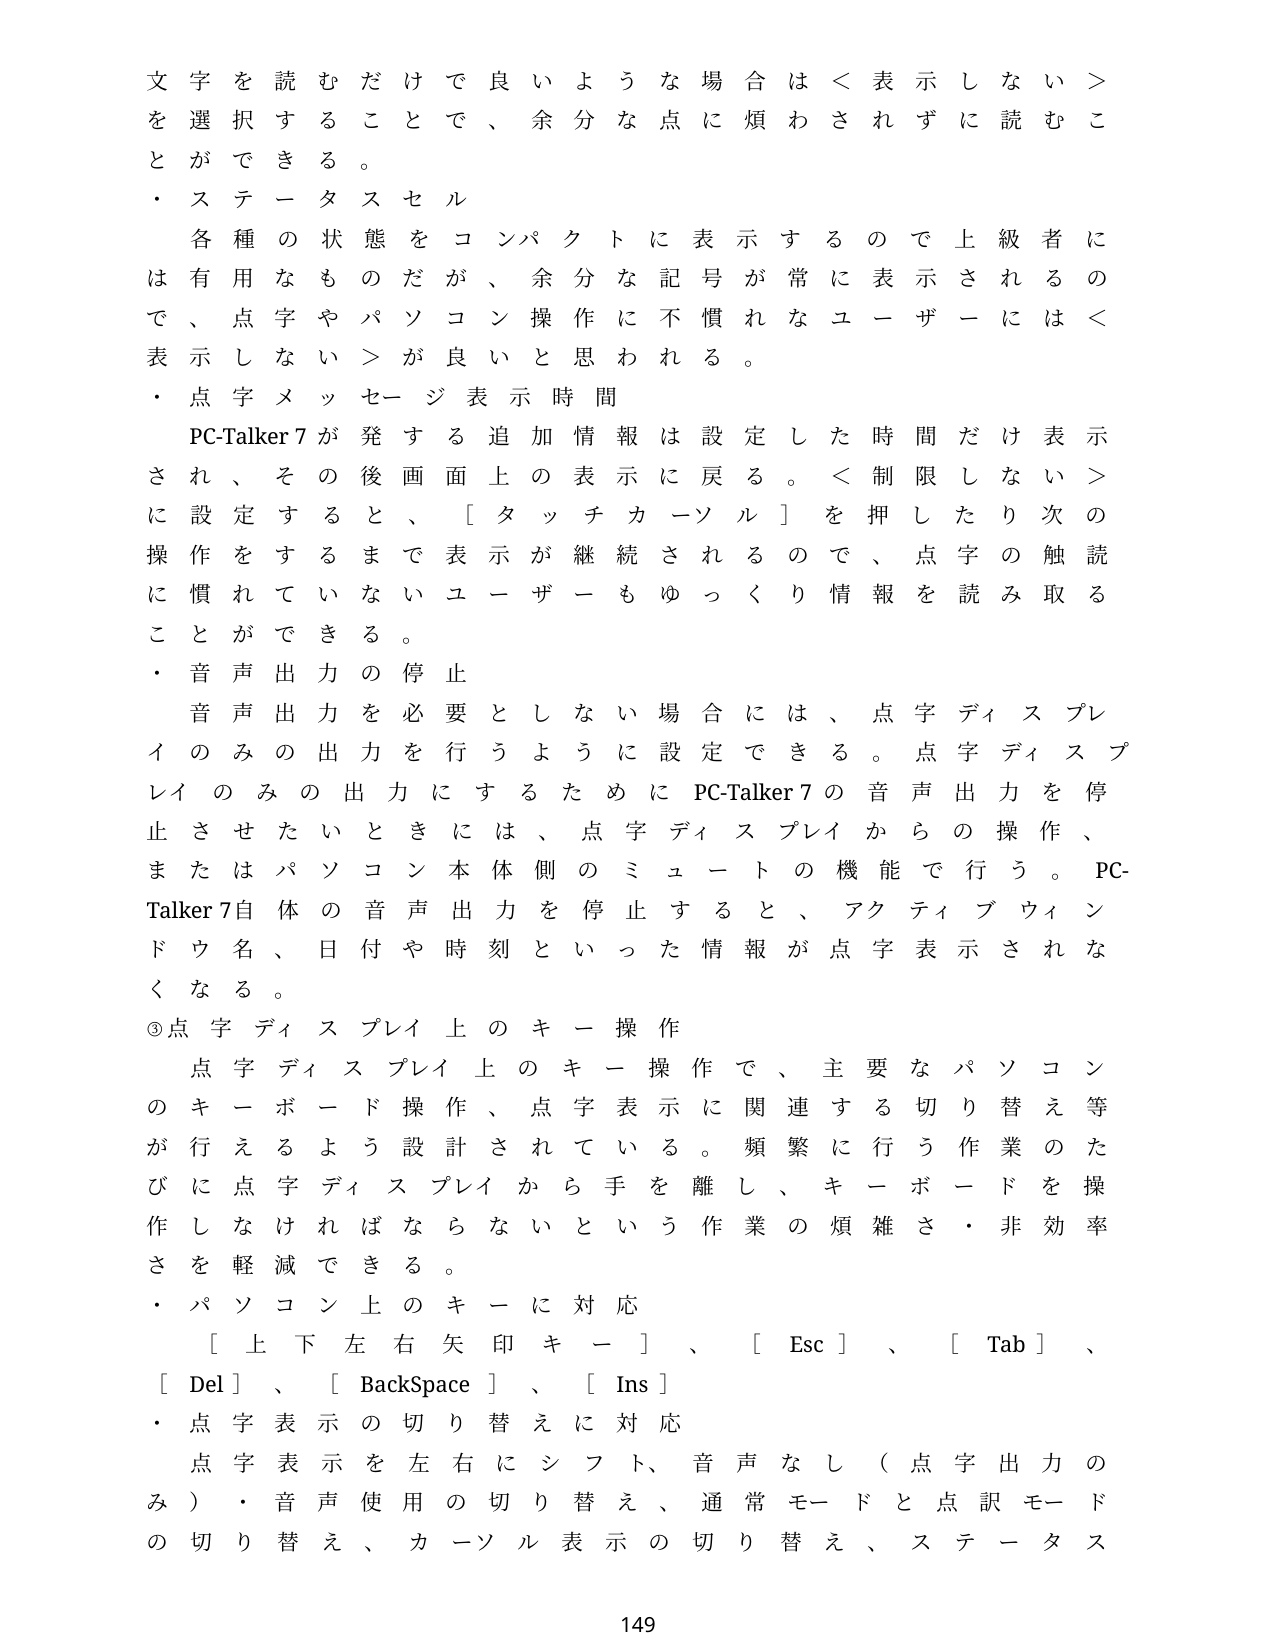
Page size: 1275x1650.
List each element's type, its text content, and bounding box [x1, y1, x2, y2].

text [146, 1442, 1129, 1560]
text 点字ディスプレイ上のキー操作で、主要なパソコンのキーボード操作、点字表示に関連する切り替え等が行えるよう設計されている。頻繁に行う作業のたびに点字ディスプレイから手を離し、キーボードを操作しなければならないという作業の煩雑さ・非効率さを軽減できる。 [146, 1047, 1129, 1284]
text ・点字表示の切り替えに対応 [146, 1402, 1129, 1442]
text PC-Talker 7が発する追加情報は設定した時間だけ表示され、その後画面上の表示に戻る。＜制限しない＞に設定すると、［タッチカーソル］を押したり次の操作をするまで表示が継続されるので、点字の触読に慣れていないユーザーもゆっくり情報を読み取ることができる。 [146, 415, 1129, 652]
text ・音声出力の停止 [146, 652, 1129, 692]
text ［上下左右矢印キー］、［Esc］、［Tab］、［Del］、［BackSpace］、［Ins］ [146, 1323, 1129, 1402]
text ・点字メッセージ表示時間 [146, 376, 1129, 415]
text 音声出力を必要としない場合には、点字ディスプレイのみの出力を行うように設定できる。点字ディスプレイのみの出力にするためにPC-Talker 7の音声出力を停止させたいときには、点字ディスプレイからの操作、またはパソコン本体側のミュートの機能で行う。PC-Talker 7自体の音声出力を停止すると、アクティブウィンドウ名、日付や時刻といった情報が点字表示されなくなる。 [146, 692, 1129, 1008]
text ③点字ディスプレイ上のキー操作 [146, 1008, 1129, 1047]
text ・ステータスセル [146, 178, 1129, 218]
text 各種の状態をコンパクトに表示するので上級者には有用なものだが、余分な記号が常に表示されるので、点字やパソコン操作に不慣れなユーザーには＜表示しない＞が良いと思われる。 [146, 218, 1129, 376]
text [146, 60, 1129, 178]
text ・パソコン上のキーに対応 [146, 1284, 1129, 1323]
